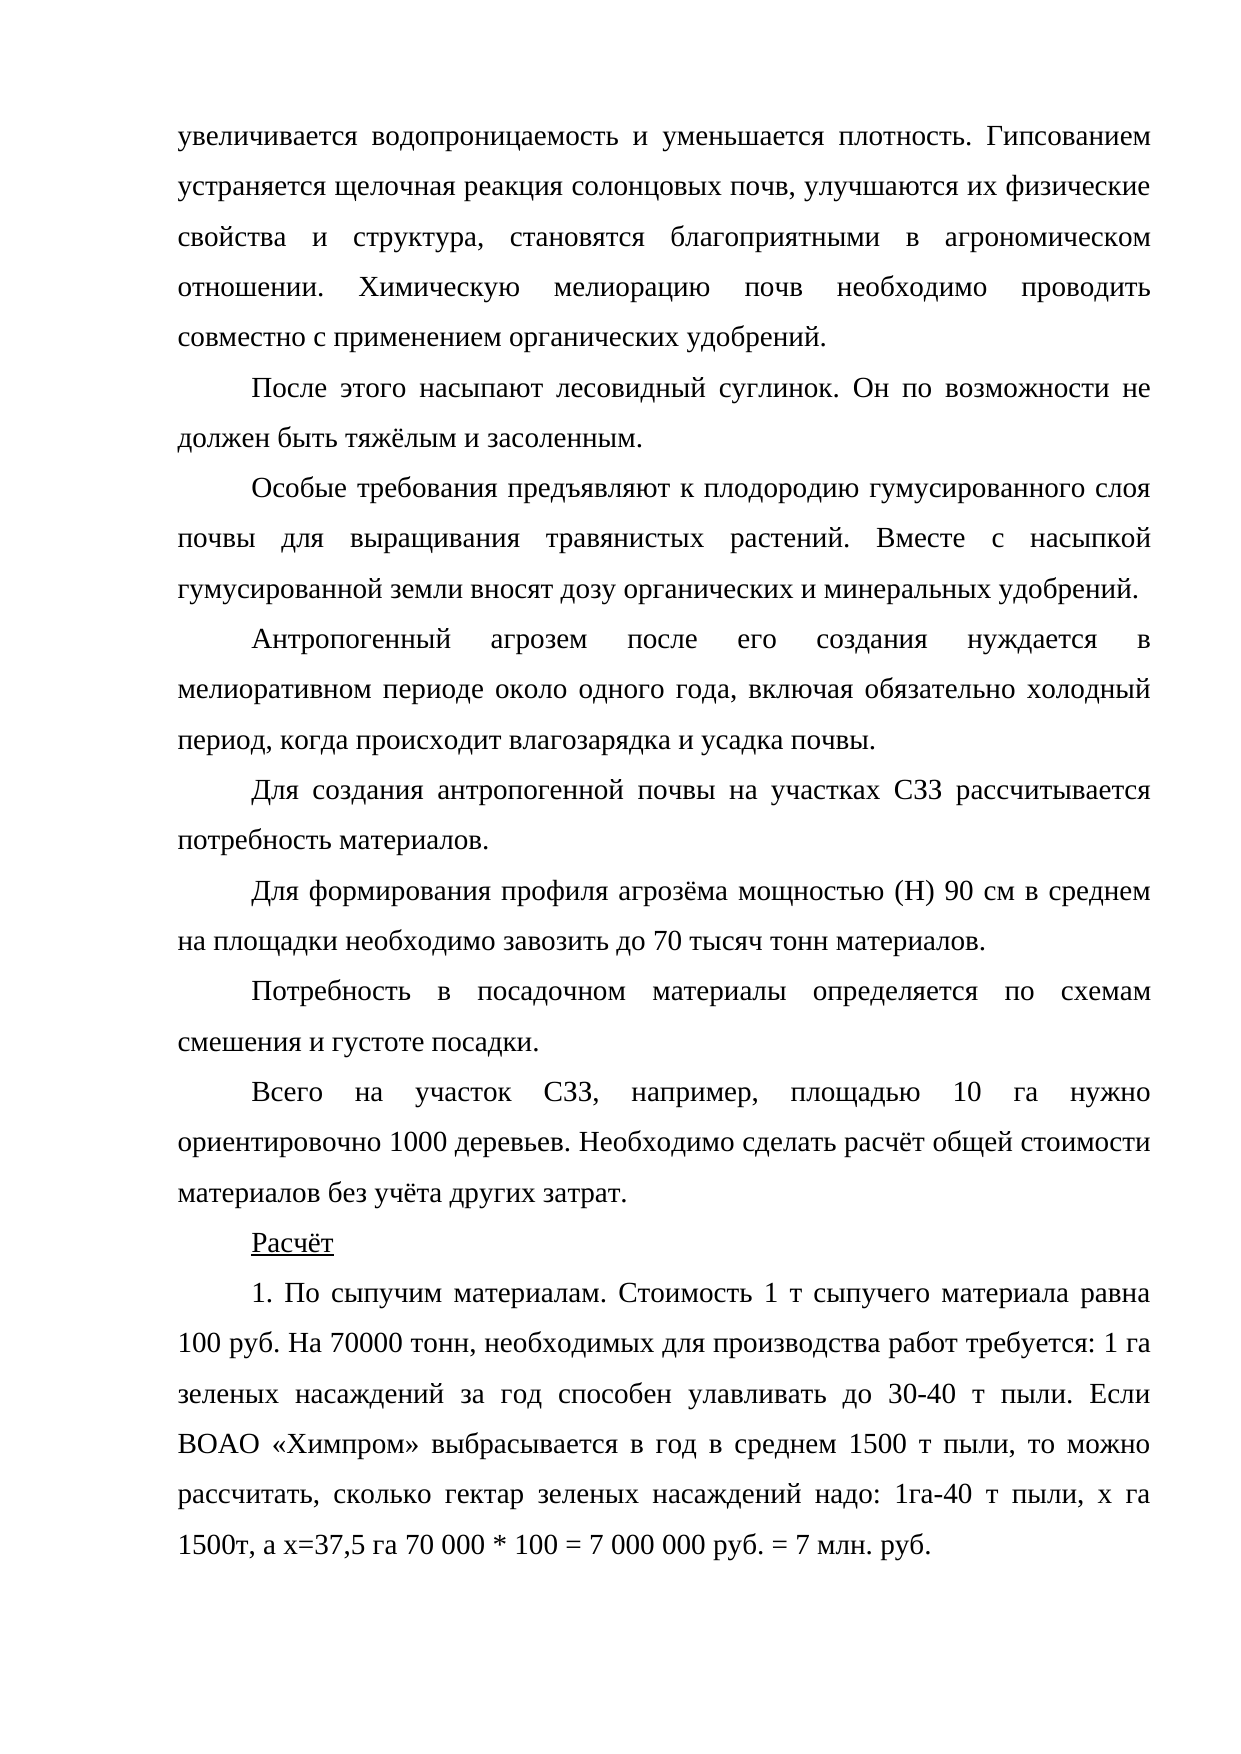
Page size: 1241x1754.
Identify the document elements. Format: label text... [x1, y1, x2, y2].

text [177, 118, 1152, 353]
text Антропогенный агрозем после его создания нуждается в мелиоративном периоде около одного года, включая обязательно холодный период, когда происходит влагозарядка и усадка почвы. [177, 621, 1152, 755]
text Расчёт [177, 1225, 1152, 1258]
text Особые требования предъявляют к плодородию гумусированного слоя почвы для выращивания травянистых растений. Вместе с насыпкой гумусированной земли вносят дозу органических и минеральных удобрений. [177, 470, 1152, 604]
text Всего на участок СЗЗ, например, площадью нужно ориентировочно 1000 деревьев. Необходимо сделать расчёт общей стоимости материалов без учёта других затрат. [177, 1074, 1152, 1208]
text Потребность в посадочном материалы определяется по схемам смешения и густоте посадки. [177, 973, 1152, 1057]
text 1. По сыпучим материалам. Стоимость 1 т сыпучего материала равна 100 руб. На 70000 тонн, необходимых для производства работ требуется: зеленых насаждений за год способен улавливать до 30-40 т пыли. Если ВОАО «Химпром» выбрасывается в год в среднем 1500 т пыли, то можно рассчитать, сколько гектар зеленых насаждений надо: 1га-40 т пыли, х га 1500т, а х=37,5 га 70 000 * 100 = 7 000 000 руб. = 7 млн. руб. [177, 1275, 1152, 1560]
text Для создания антропогенной почвы на участках СЗЗ рассчитывается потребность материалов. [177, 772, 1152, 856]
text После этого насыпают лесовидный суглинок. Он по возможности не должен быть тяжёлым и засоленным. [177, 370, 1152, 453]
text Для формирования профиля агрозёма мощностью (Н) в среднем на площадки необходимо завозить до 70 тысяч тонн материалов. [177, 873, 1152, 957]
